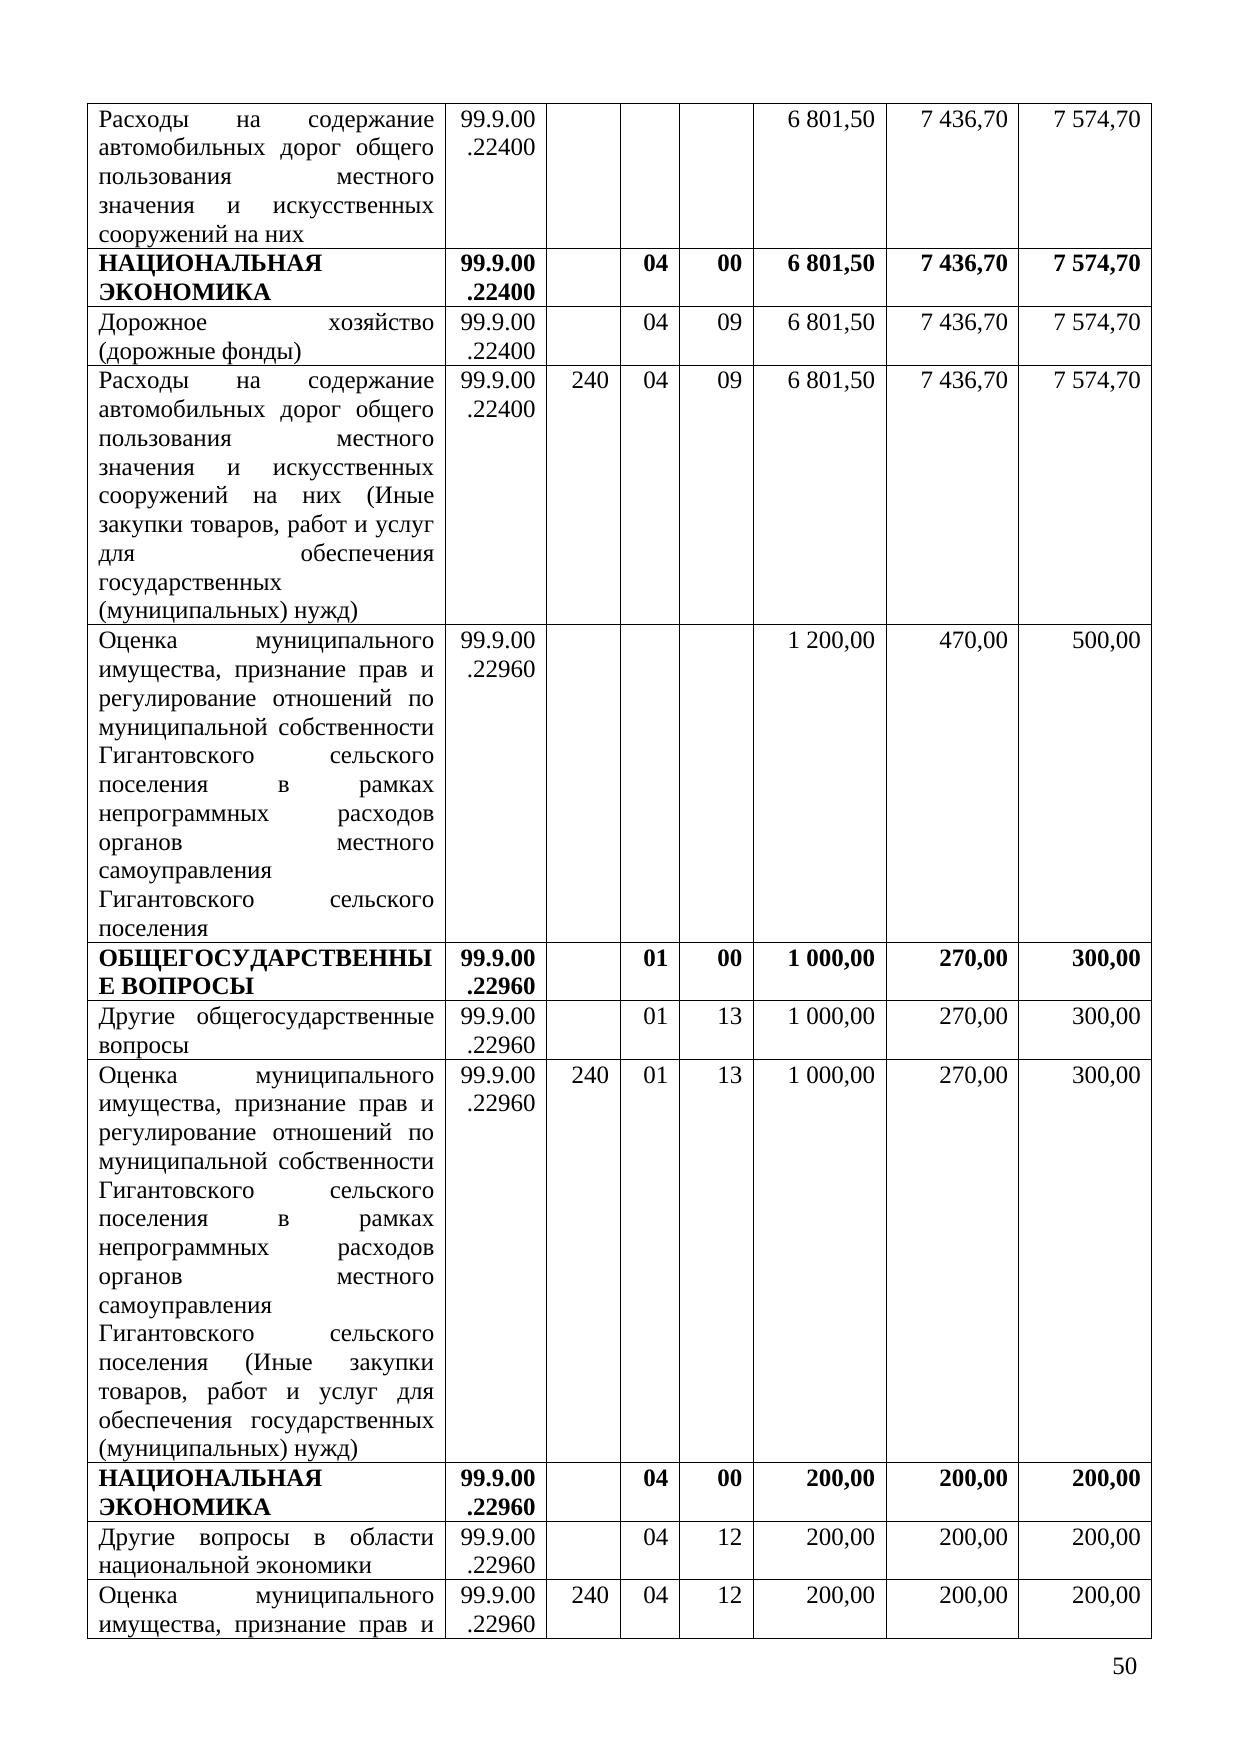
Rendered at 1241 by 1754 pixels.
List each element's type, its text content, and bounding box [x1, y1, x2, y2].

table_cell 200,00 [754, 1522, 886, 1579]
table_cell 200,00 [754, 1463, 886, 1521]
table_cell [547, 249, 620, 306]
table_cell 1 200,00 [754, 625, 886, 942]
table_cell 12 [680, 1522, 753, 1579]
table_cell Расходы на содержание автомобильных дорог общего пользования местного значения и искусственных сооружений на них [88, 104, 445, 247]
table_cell 470,00 [887, 625, 1018, 942]
table_cell 200,00 [887, 1580, 1018, 1638]
table_cell Дорожное хозяйство (дорожные фонды) [88, 307, 445, 364]
table_cell 200,00 [887, 1463, 1018, 1521]
table_cell 7 436,70 [887, 249, 1018, 306]
table_cell 99.9.00.22960 [446, 943, 546, 1000]
table_cell 6 801,50 [754, 249, 886, 306]
table_cell 200,00 [887, 1522, 1018, 1579]
table_cell 00 [680, 943, 753, 1000]
table_cell 240 [547, 1060, 620, 1462]
table_cell 7 574,70 [1019, 307, 1151, 364]
table_cell 1 000,00 [754, 943, 886, 1000]
table_cell ОБЩЕГОСУДАРСТВЕННЫЕ ВОПРОСЫ [88, 943, 445, 1000]
table_cell 01 [621, 1001, 679, 1059]
table_cell 7 436,70 [887, 366, 1018, 624]
table_cell [547, 307, 620, 364]
table_cell 500,00 [1019, 625, 1151, 942]
table_cell 99.9.00.22400 [446, 307, 546, 364]
table_cell 99.9.00.22960 [446, 1463, 546, 1521]
table_cell 99.9.00.22960 [446, 1580, 546, 1638]
table_cell [547, 943, 620, 1000]
table_cell 6 801,50 [754, 104, 886, 247]
table_cell 1 000,00 [754, 1001, 886, 1059]
table_cell 1 000,00 [754, 1060, 886, 1462]
table_cell 240 [547, 366, 620, 624]
table_cell 200,00 [754, 1580, 886, 1638]
table_cell 99.9.00.22960 [446, 1522, 546, 1579]
table_cell 09 [680, 366, 753, 624]
table_cell Другие общегосударственные вопросы [88, 1001, 445, 1059]
table_cell 01 [621, 943, 679, 1000]
table_cell [547, 1522, 620, 1579]
table_cell 99.9.00.22400 [446, 249, 546, 306]
table_cell 200,00 [1019, 1463, 1151, 1521]
table_cell 99.9.00.22400 [446, 104, 546, 247]
table_cell [680, 625, 753, 942]
table_cell 13 [680, 1060, 753, 1462]
table_cell 04 [621, 366, 679, 624]
table_cell 300,00 [1019, 1060, 1151, 1462]
table_cell 04 [621, 1463, 679, 1521]
table_cell 270,00 [887, 1060, 1018, 1462]
table_cell 270,00 [887, 943, 1018, 1000]
table_cell Расходы на содержание автомобильных дорог общего пользования местного значения и искусственных сооружений на них (Иные закупки товаров, работ и услуг для обеспечения государственных (муниципальных) нужд) [88, 366, 445, 624]
table_cell 00 [680, 1463, 753, 1521]
table_cell 6 801,50 [754, 307, 886, 364]
table_cell 240 [547, 1580, 620, 1638]
table_cell 99.9.00.22960 [446, 1060, 546, 1462]
table_cell 300,00 [1019, 943, 1151, 1000]
table_cell 12 [680, 1580, 753, 1638]
table_cell 270,00 [887, 1001, 1018, 1059]
table_cell 7 574,70 [1019, 249, 1151, 306]
table_cell 99.9.00.22960 [446, 1001, 546, 1059]
table_cell [547, 1001, 620, 1059]
table_cell [547, 625, 620, 942]
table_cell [88, 1580, 445, 1638]
table_cell НАЦИОНАЛЬНАЯ ЭКОНОМИКА [88, 249, 445, 306]
table_cell [547, 1463, 620, 1521]
table_cell 13 [680, 1001, 753, 1059]
table_cell [547, 104, 620, 247]
table_cell 99.9.00.22960 [446, 625, 546, 942]
table_cell 300,00 [1019, 1001, 1151, 1059]
table_cell 200,00 [1019, 1522, 1151, 1579]
table_cell 09 [680, 307, 753, 364]
table_cell НАЦИОНАЛЬНАЯ ЭКОНОМИКА [88, 1463, 445, 1521]
table_cell 04 [621, 307, 679, 364]
table_cell 00 [680, 249, 753, 306]
table_cell [621, 625, 679, 942]
table_cell 04 [621, 1522, 679, 1579]
table_cell [680, 104, 753, 247]
table_cell 200,00 [1019, 1580, 1151, 1638]
table_cell Другие вопросы в области национальной экономики [88, 1522, 445, 1579]
table_cell 04 [621, 1580, 679, 1638]
table_cell 7 436,70 [887, 104, 1018, 247]
table_cell 6 801,50 [754, 366, 886, 624]
table_cell Оценка муниципального имущества, признание прав и регулирование отношений по муниципальной собственности Гигантовского сельского поселения в рамках непрограммных расходов органов местного самоуправления Гигантовского сельского поселения [88, 625, 445, 942]
table_cell 7 574,70 [1019, 366, 1151, 624]
table_cell 04 [621, 249, 679, 306]
table_cell [621, 104, 679, 247]
table_cell 7 574,70 [1019, 104, 1151, 247]
table_cell 7 436,70 [887, 307, 1018, 364]
table_cell 01 [621, 1060, 679, 1462]
table_cell 99.9.00.22400 [446, 366, 546, 624]
